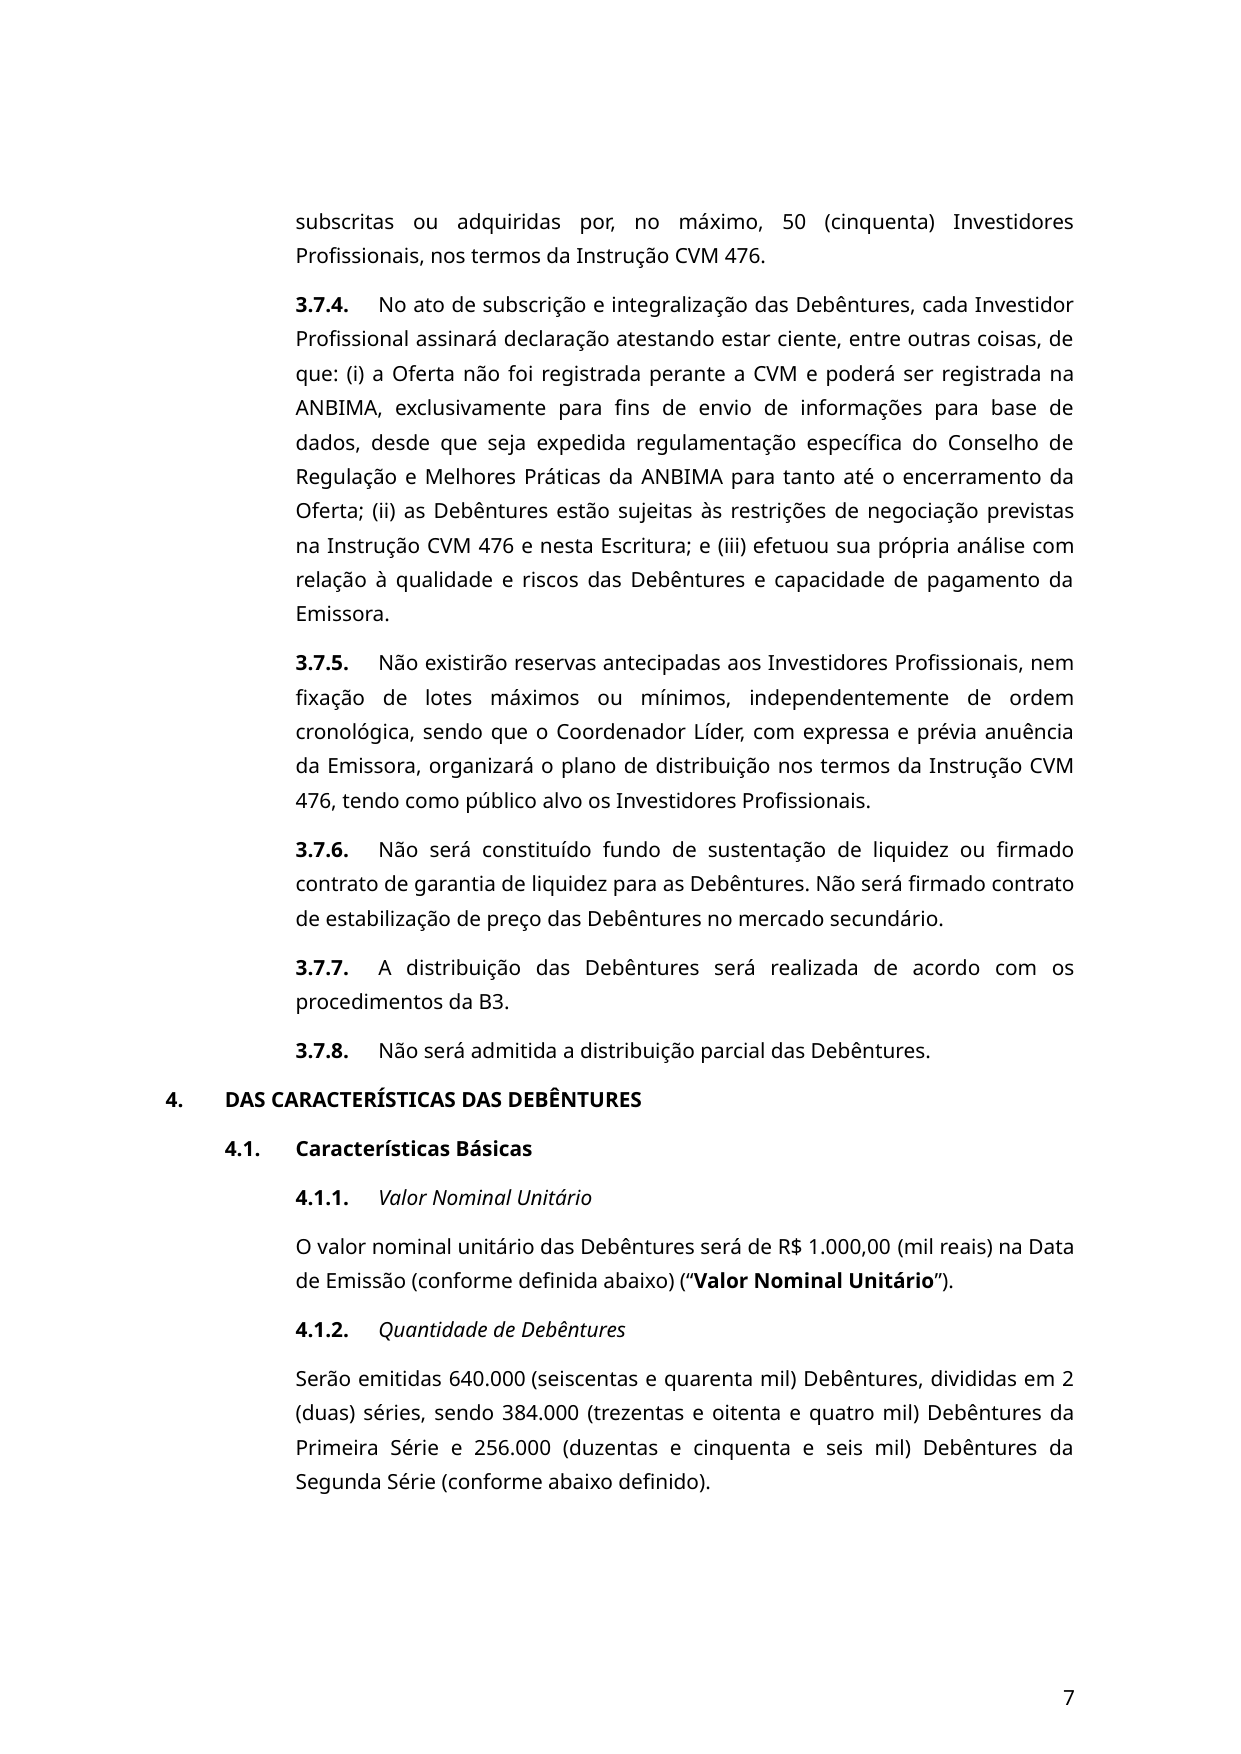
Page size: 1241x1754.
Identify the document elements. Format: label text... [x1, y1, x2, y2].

text Características Básicas [224, 1134, 1075, 1162]
text A distribuição das Debêntures será realizada de acordo com os procedimentos da B3. [295, 953, 1075, 1015]
text Quantidade de Debêntures [295, 1315, 1075, 1343]
text Não será admitida a distribuição parcial das Debêntures. [295, 1036, 1075, 1064]
text DAS CARACTERÍSTICAS DAS DEBÊNTURES [165, 1085, 1075, 1113]
text No ato de subscrição e integralização das Debêntures, cada Investidor Profissional assinará declaração atestando estar ciente, entre outras coisas, de que: (i) a Oferta não foi registrada perante a CVM e poderá ser registrada na ANBIMA, exclusivamente para fins de envio de informações para base de dados, desde que seja expedida regulamentação específica do Conselho de Regulação e Melhores Práticas da ANBIMA para tanto até o encerramento da Oferta; (ii) as Debêntures estão sujeitas às restrições de negociação previstas na Instrução CVM 476 e nesta Escritura; e (iii) efetuou sua própria análise com relação à qualidade e riscos das Debêntures e capacidade de pagamento da Emissora. [295, 290, 1075, 628]
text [295, 207, 1075, 269]
text Não será constituído fundo de sustentação de liquidez ou firmado contrato de garantia de liquidez para as Debêntures. Não será firmado contrato de estabilização de preço das Debêntures no mercado secundário. [295, 835, 1075, 932]
text Serão emitidas 640.000 (seiscentas e quarenta mil) Debêntures, divididas em 2 (duas) séries, sendo 384.000 (trezentas e oitenta e quatro mil) Debêntures da Primeira Série e 256.000 (duzentas e cinquenta e seis mil) Debêntures da Segunda Série (conforme abaixo definido). [295, 1364, 1075, 1496]
text Não existirão reservas antecipadas aos Investidores Profissionais, nem fixação de lotes máximos ou mínimos, independentemente de ordem cronológica, sendo que o Coordenador Líder, com expressa e prévia anuência da Emissora, organizará o plano de distribuição nos termos da Instrução CVM 476, tendo como público alvo os Investidores Profissionais. [295, 648, 1075, 814]
text Valor Nominal Unitário [295, 1183, 1075, 1211]
text O valor nominal unitário das Debêntures será de R$ 1.000,00 (mil reais) na Data de Emissão (conforme definida abaixo) (“Valor Nominal Unitário”). [295, 1232, 1075, 1294]
